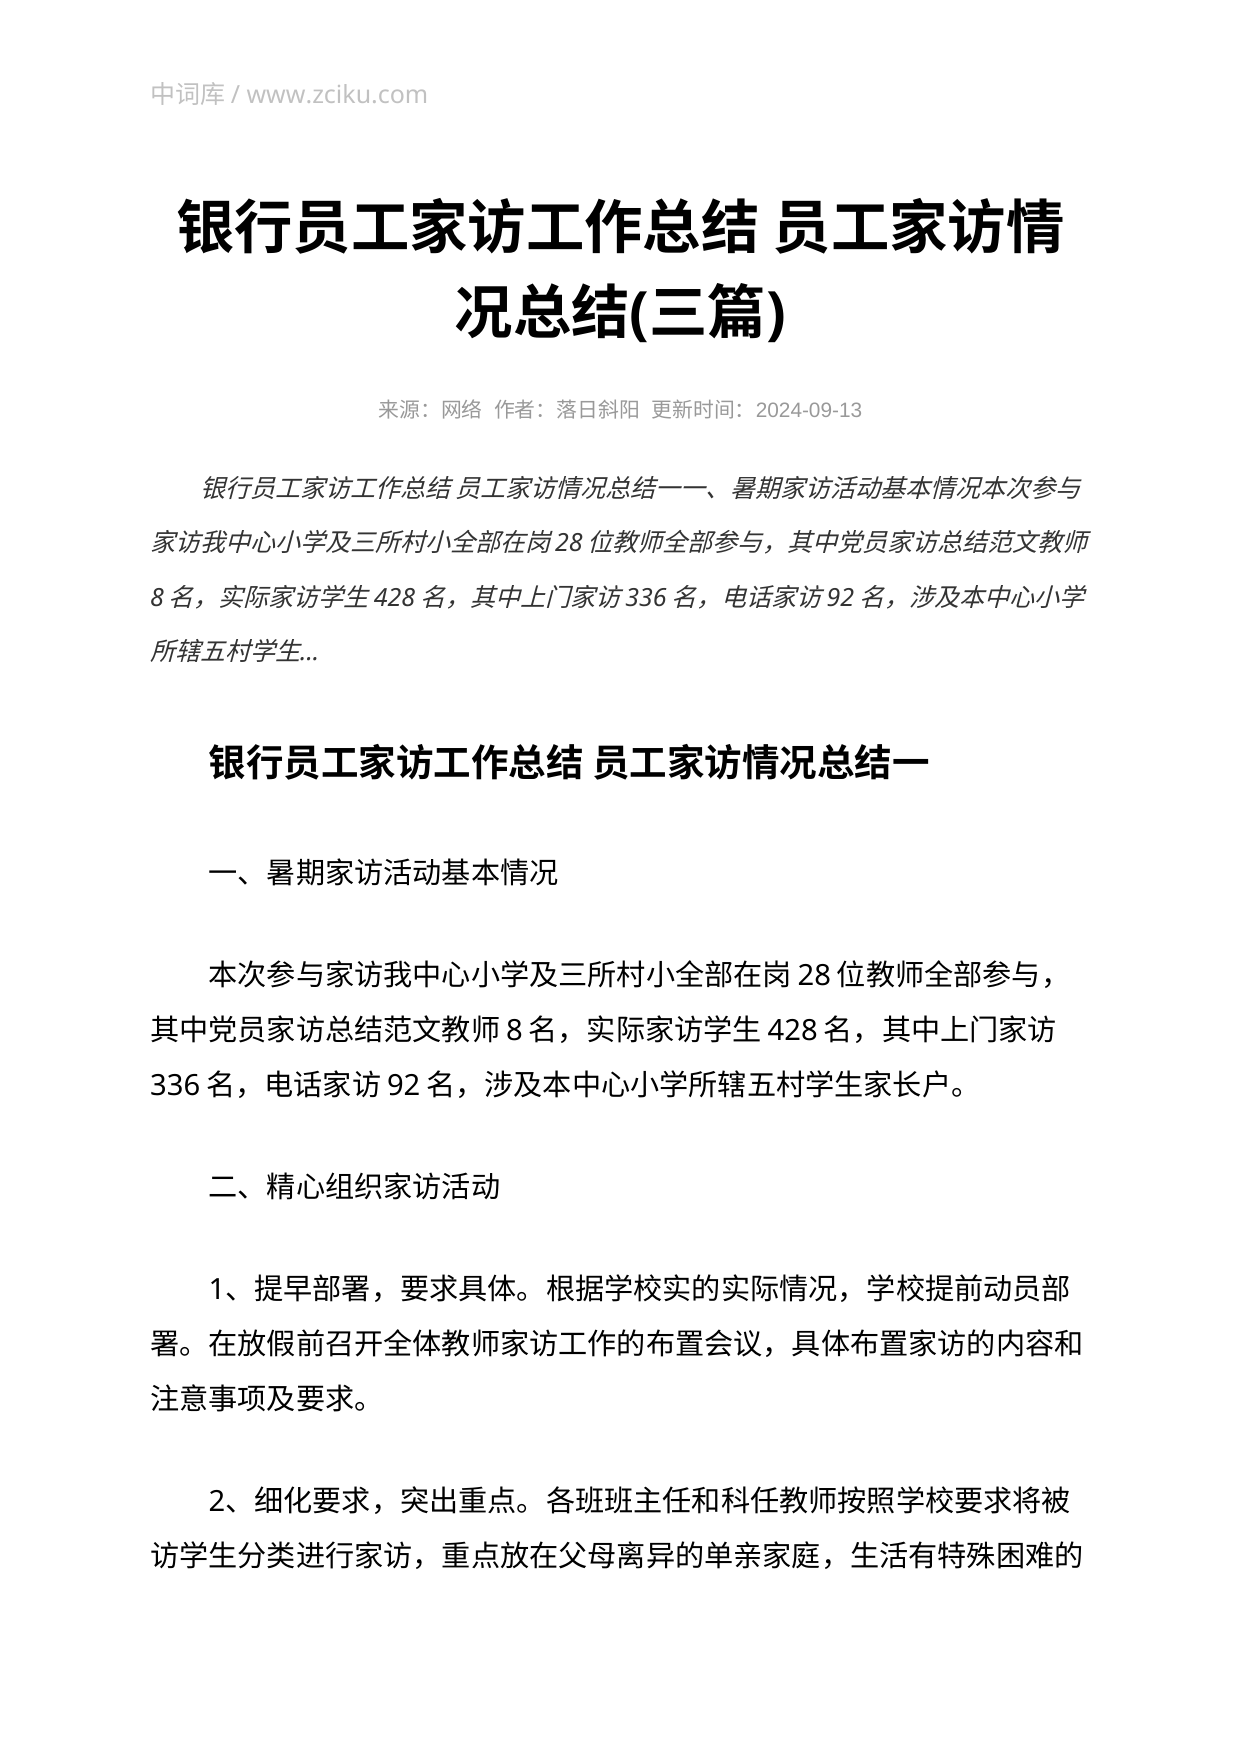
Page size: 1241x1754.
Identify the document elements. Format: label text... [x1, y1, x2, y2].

text 银行员工家访工作总结 员工家访情况总结一一、暑期家访活动基本情况本次参与家访我中心小学及三所村小全部在岗28位教师全部参与，其中党员家访总结范文教师8名，实际家访学生428名，其中上门家访336名，电话家访92名，涉及本中心小学所辖五村学生... [150, 468, 1090, 668]
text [150, 1477, 1090, 1574]
text 银行员工家访工作总结 员工家访情况总结一 [150, 733, 1090, 787]
text 1、提早部署，要求具体。根据学校实的实际情况，学校提前动员部署。在放假前召开全体教师家访工作的布置会议，具体布置家访的内容和注意事项及要求。 [150, 1266, 1090, 1418]
subtitle 银行员工家访工作总结 员工家访情况总结(三篇) [150, 181, 1090, 351]
text 二、精心组织家访活动 [150, 1164, 1090, 1206]
text 来源：网络 作者：落日斜阳 更新时间：2024-09-13 [150, 397, 1090, 421]
text 一、暑期家访活动基本情况 [150, 850, 1090, 892]
text 本次参与家访我中心小学及三所村小全部在岗28位教师全部参与，其中党员家访总结范文教师8名，实际家访学生428名，其中上门家访336名，电话家访92名，涉及本中心小学所辖五村学生家长户。 [150, 952, 1090, 1104]
